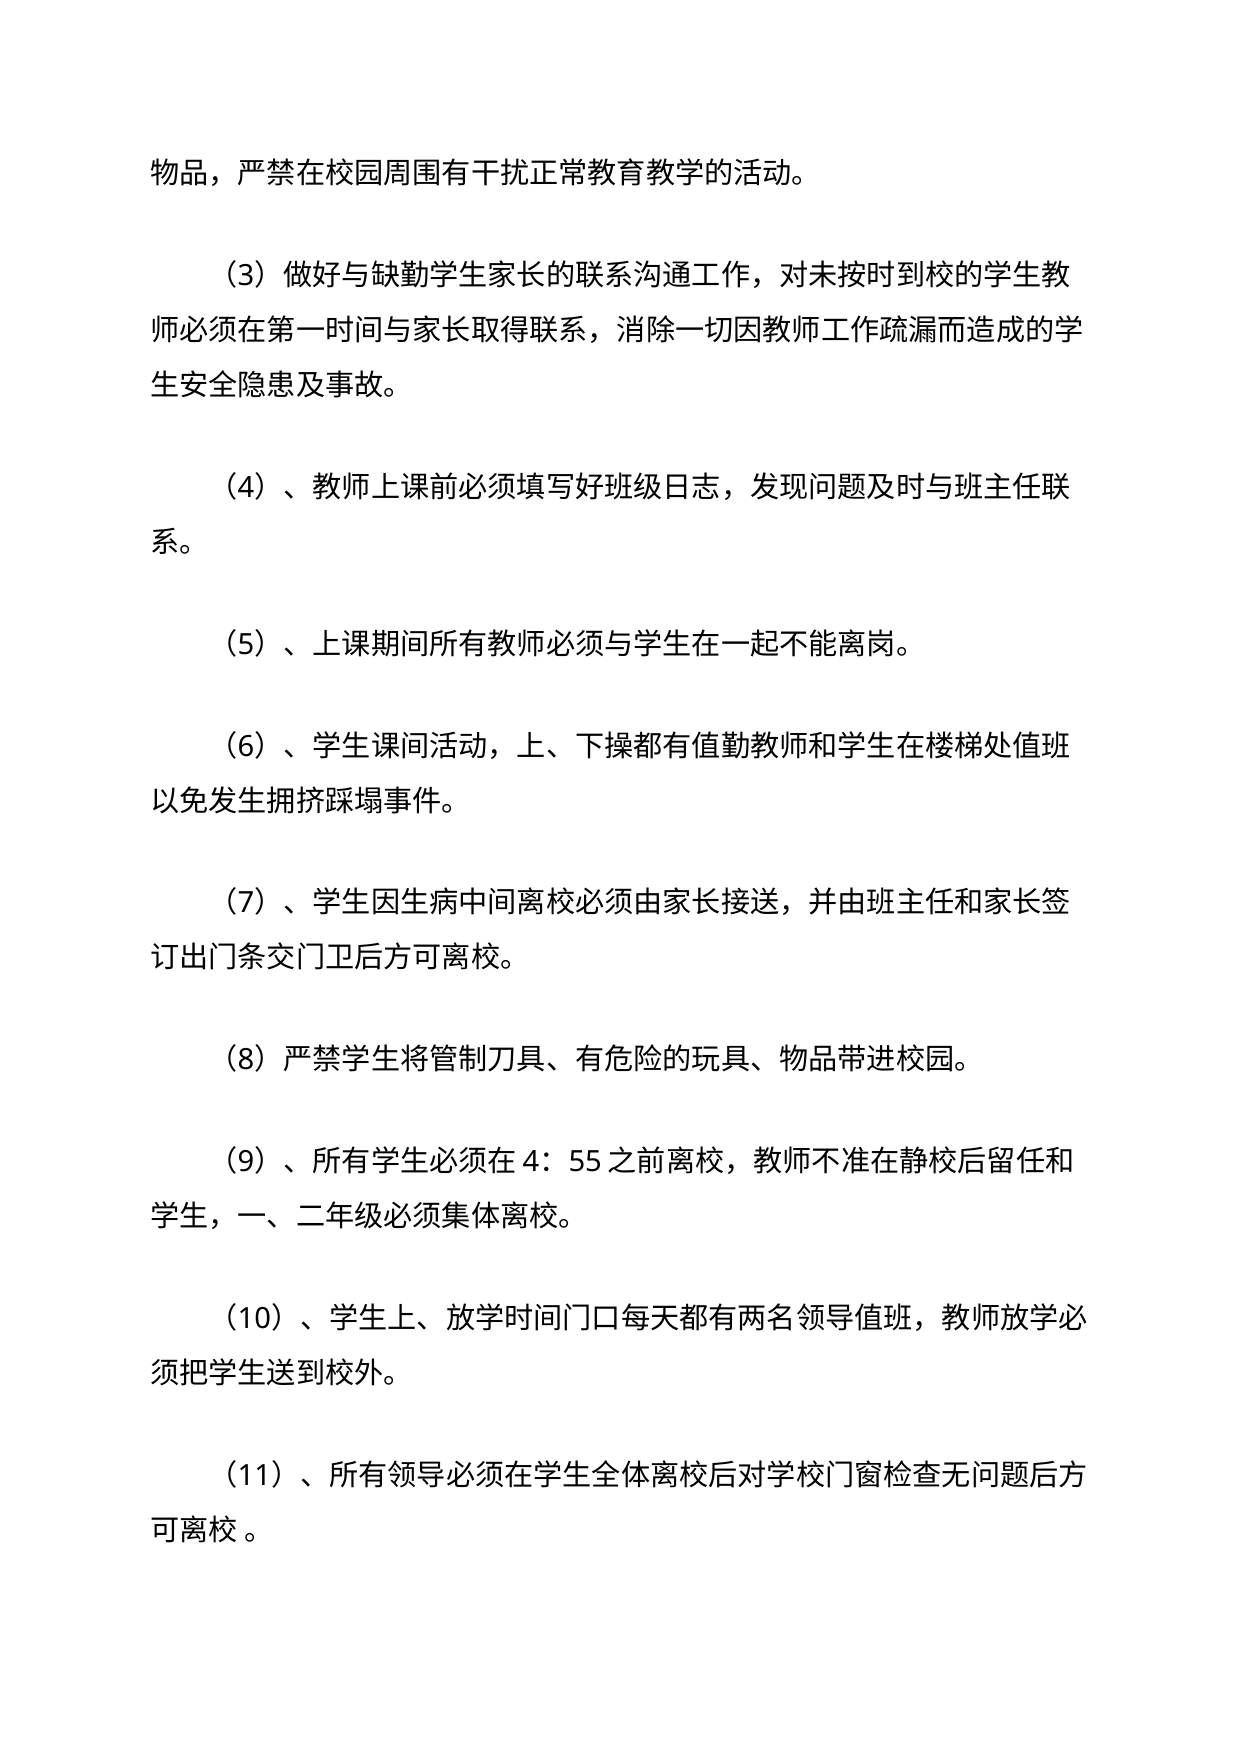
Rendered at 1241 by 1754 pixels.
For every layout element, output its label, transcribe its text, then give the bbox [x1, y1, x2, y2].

text （8）严禁学生将管制刀具、有危险的玩具、物品带进校园。 [150, 1036, 1090, 1078]
text （6）、学生课间活动，上、下操都有值勤教师和学生在楼梯处值班以免发生拥挤踩塌事件。 [150, 722, 1090, 819]
text （3）做好与缺勤学生家长的联系沟通工作，对未按时到校的学生教师必须在第一时间与家长取得联系，消除一切因教师工作疏漏而造成的学生安全隐患及事故。 [150, 252, 1090, 404]
text （7）、学生因生病中间离校必须由家长接送，并由班主任和家长签订出门条交门卫后方可离校。 [150, 879, 1090, 976]
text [150, 150, 1090, 192]
text （5）、上课期间所有教师必须与学生在一起不能离岗。 [150, 620, 1090, 663]
text （4）、教师上课前必须填写好班级日志，发现问题及时与班主任联系。 [150, 463, 1090, 561]
text （9）、所有学生必须在4：55之前离校，教师不准在静校后留任和学生，一、二年级必须集体离校。 [150, 1138, 1090, 1235]
text （11）、所有领导必须在学生全体离校后对学校门窗检查无问题后方可离校 。 [150, 1451, 1090, 1548]
text （10）、学生上、放学时间门口每天都有两名领导值班，教师放学必须把学生送到校外。 [150, 1294, 1090, 1392]
